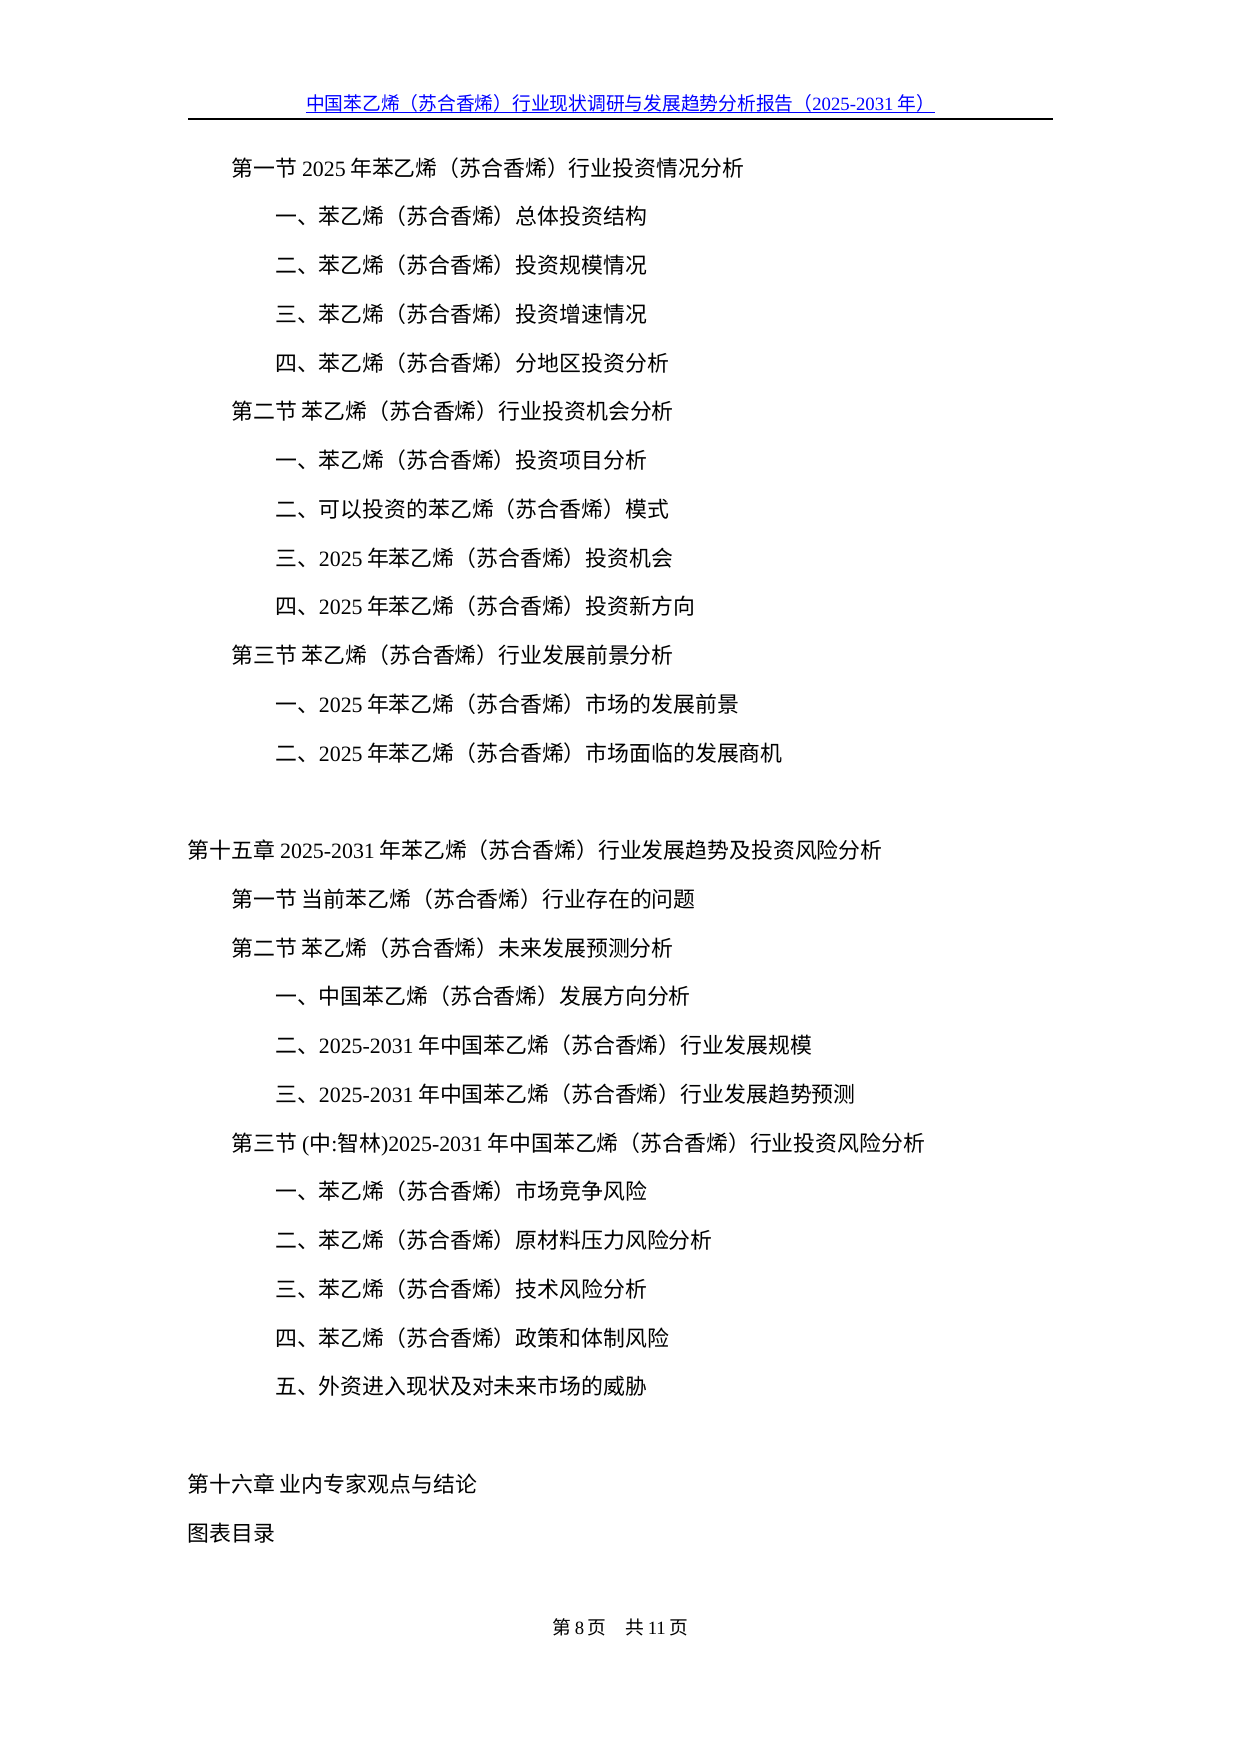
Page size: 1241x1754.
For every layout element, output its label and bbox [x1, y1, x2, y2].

text [187, 150, 1053, 1548]
